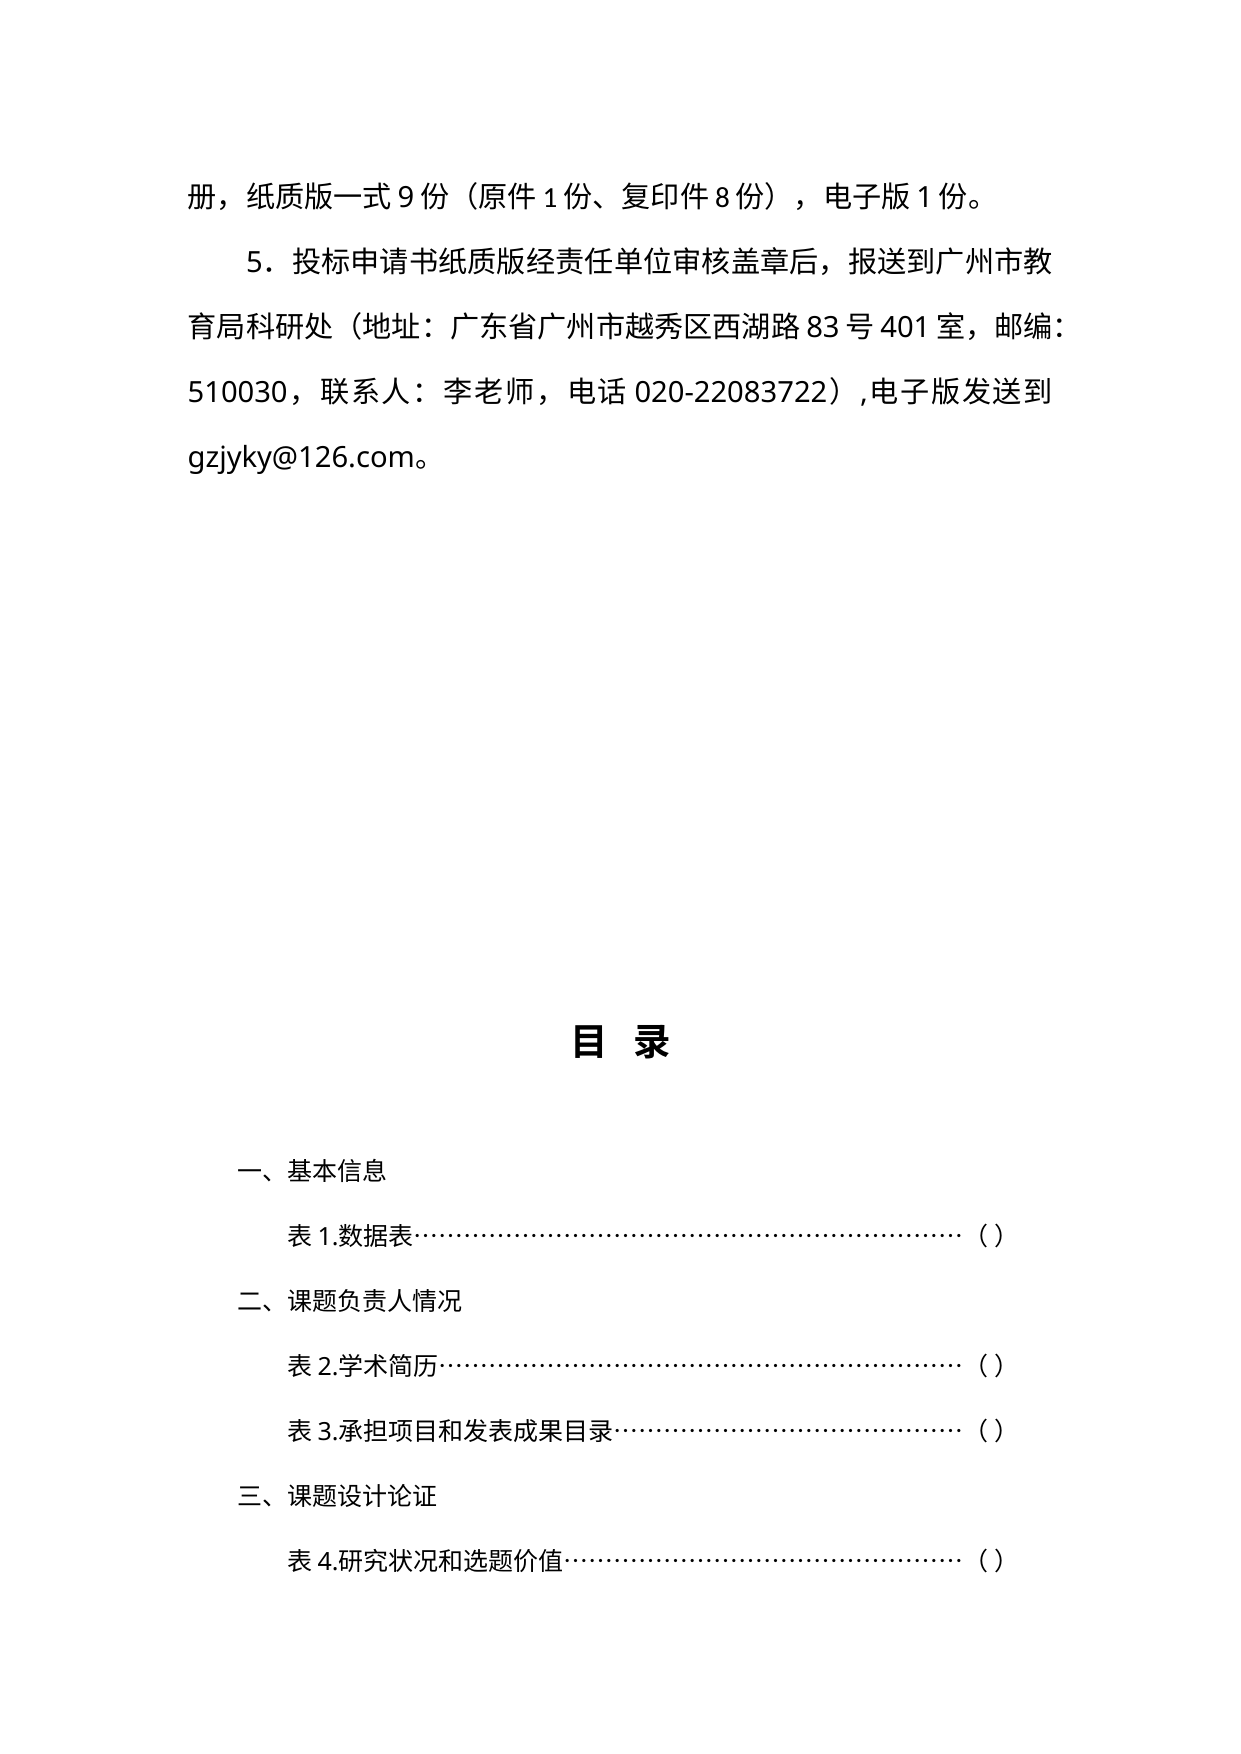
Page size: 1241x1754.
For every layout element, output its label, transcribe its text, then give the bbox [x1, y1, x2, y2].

text 5．投标申请书纸质版经责任单位审核盖章后，报送到广州市教育局科研处（地址：广东省广州市越秀区西湖路83号401室，邮编：510030，联系人：李老师，电话020-22083722）,电子版发送到gzjyky@126.com。 [187, 227, 1053, 487]
text 三、课题设计论证 [187, 1462, 932, 1527]
text 一、基本信息 [187, 1137, 1053, 1202]
text 二、课题负责人情况 [187, 1267, 1053, 1332]
text 目 录 [187, 1007, 1053, 1072]
text 表3.承担项目和发表成果目录……………………………………（ ） [187, 1397, 1053, 1462]
text 表1.数据表…………………………………………………………（ ） [187, 1202, 1053, 1267]
text 表2.学术简历………………………………………………………（ ） [187, 1332, 1053, 1397]
text 表4.研究状况和选题价值…………………………………………（ ） [187, 1527, 1053, 1592]
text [187, 162, 1053, 227]
